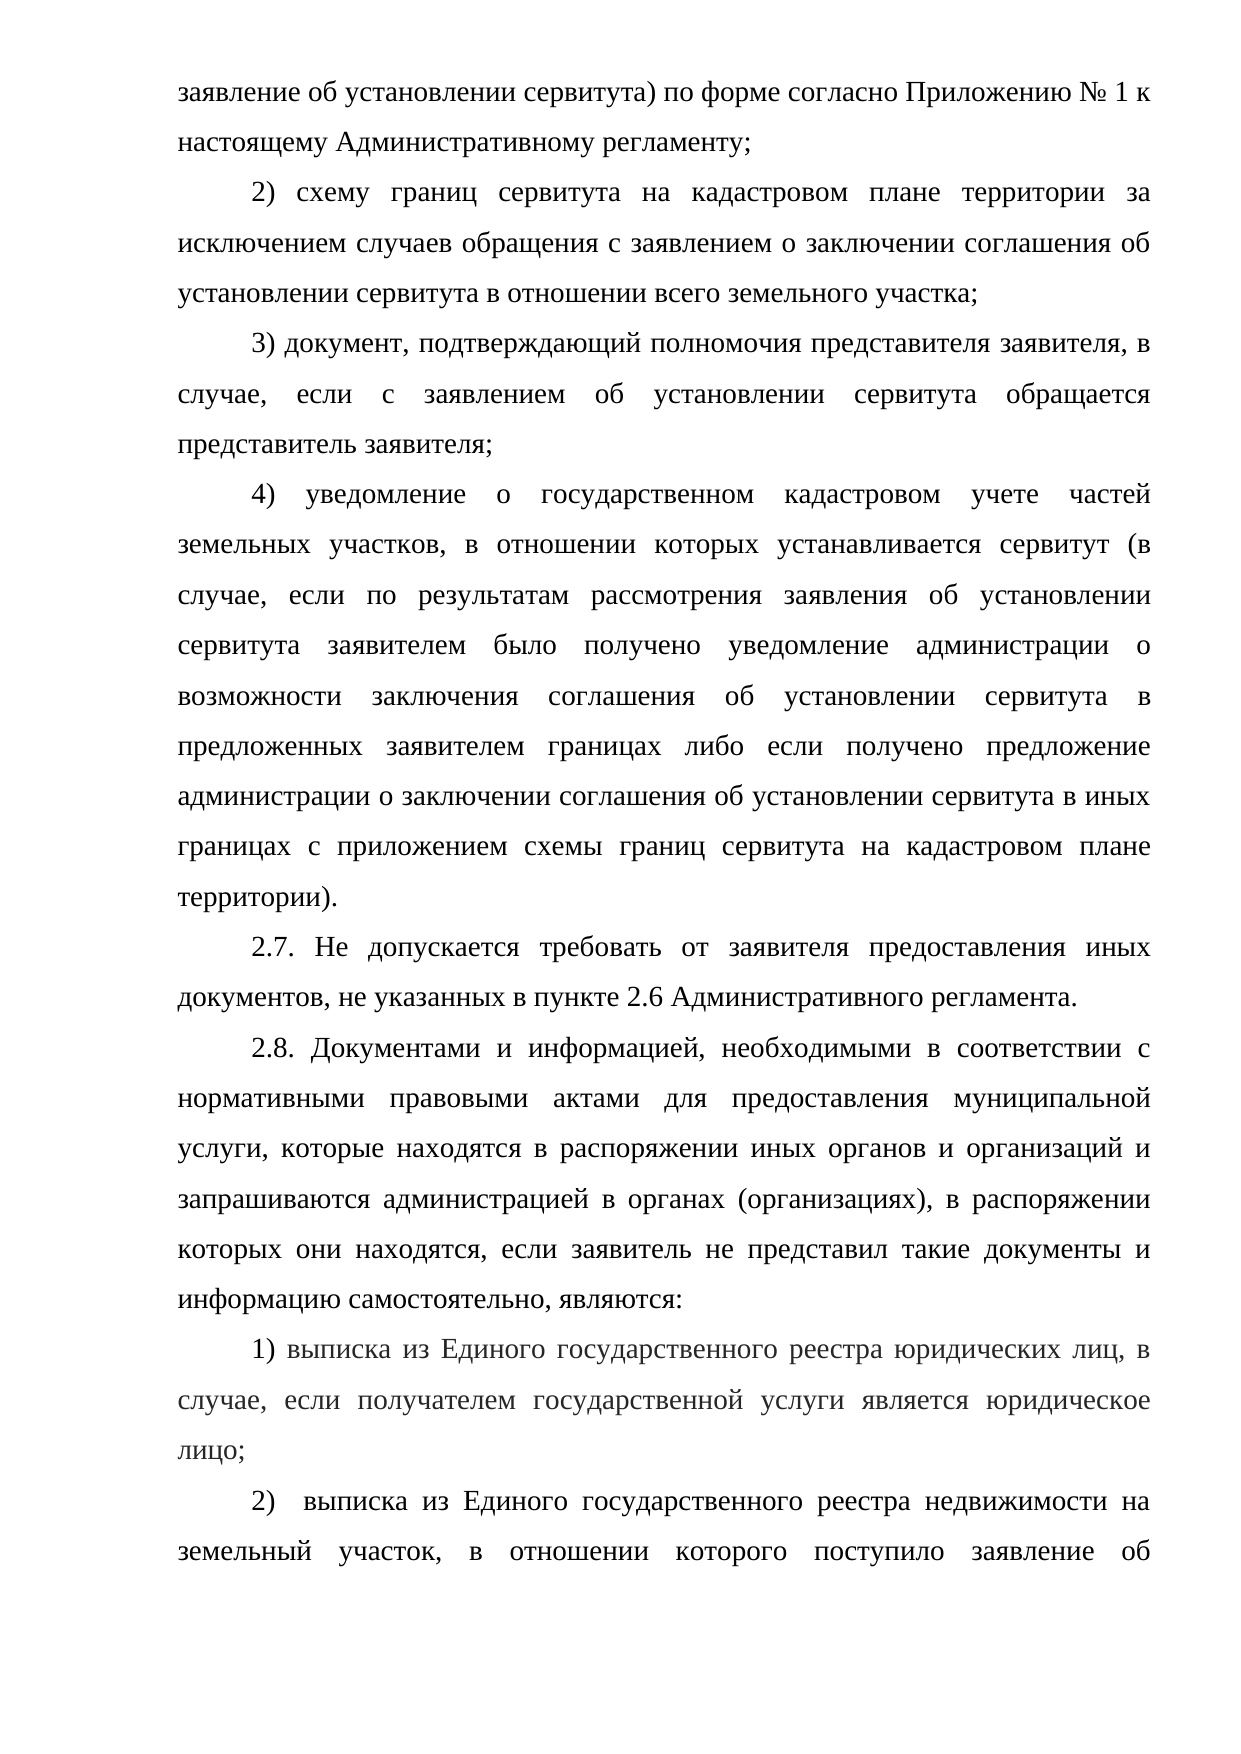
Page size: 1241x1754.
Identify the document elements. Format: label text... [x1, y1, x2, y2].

text 4) уведомление о государственном кадастровом учете частей земельных участков, в отношении которых устанавливается сервитут (в случае, если по результатам рассмотрения заявления об установлении сервитута заявителем было получено уведомление администрации о возможности заключения соглашения об установлении сервитута в предложенных заявителем границах либо если получено предложение администрации о заключении соглашения об установлении сервитута в иных границах с приложением схемы границ сервитута на кадастровом плане территории). [177, 476, 1152, 912]
text 2) схему границ сервитута на кадастровом плане территории за исключением случаев обращения с заявлением о заключении соглашения об установлении сервитута в отношении всего земельного участка; [177, 174, 1152, 309]
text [177, 74, 1152, 158]
text 2.8. Документами и информацией, необходимыми в соответствии с нормативными правовыми актами для предоставления муниципальной услуги, которые находятся в распоряжении иных органов и организаций и запрашиваются администрацией в органах (организациях), в распоряжении которых они находятся, если заявитель не представил такие документы и информацию самостоятельно, являются: [177, 1030, 1152, 1315]
text 3) документ, подтверждающий полномочия представителя заявителя, в случае, если с заявлением об установлении сервитута обращается представитель заявителя; [177, 325, 1152, 459]
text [177, 1483, 1152, 1566]
text 1) выписка из Единого государственного реестра юридических лиц, в случае, если получателем государственной услуги является юридическое лицо; [177, 1332, 1152, 1466]
text 2.7. Не допускается требовать от заявителя предоставления иных документов, не указанных в пункте 2.6 Административного регламента. [177, 929, 1152, 1013]
